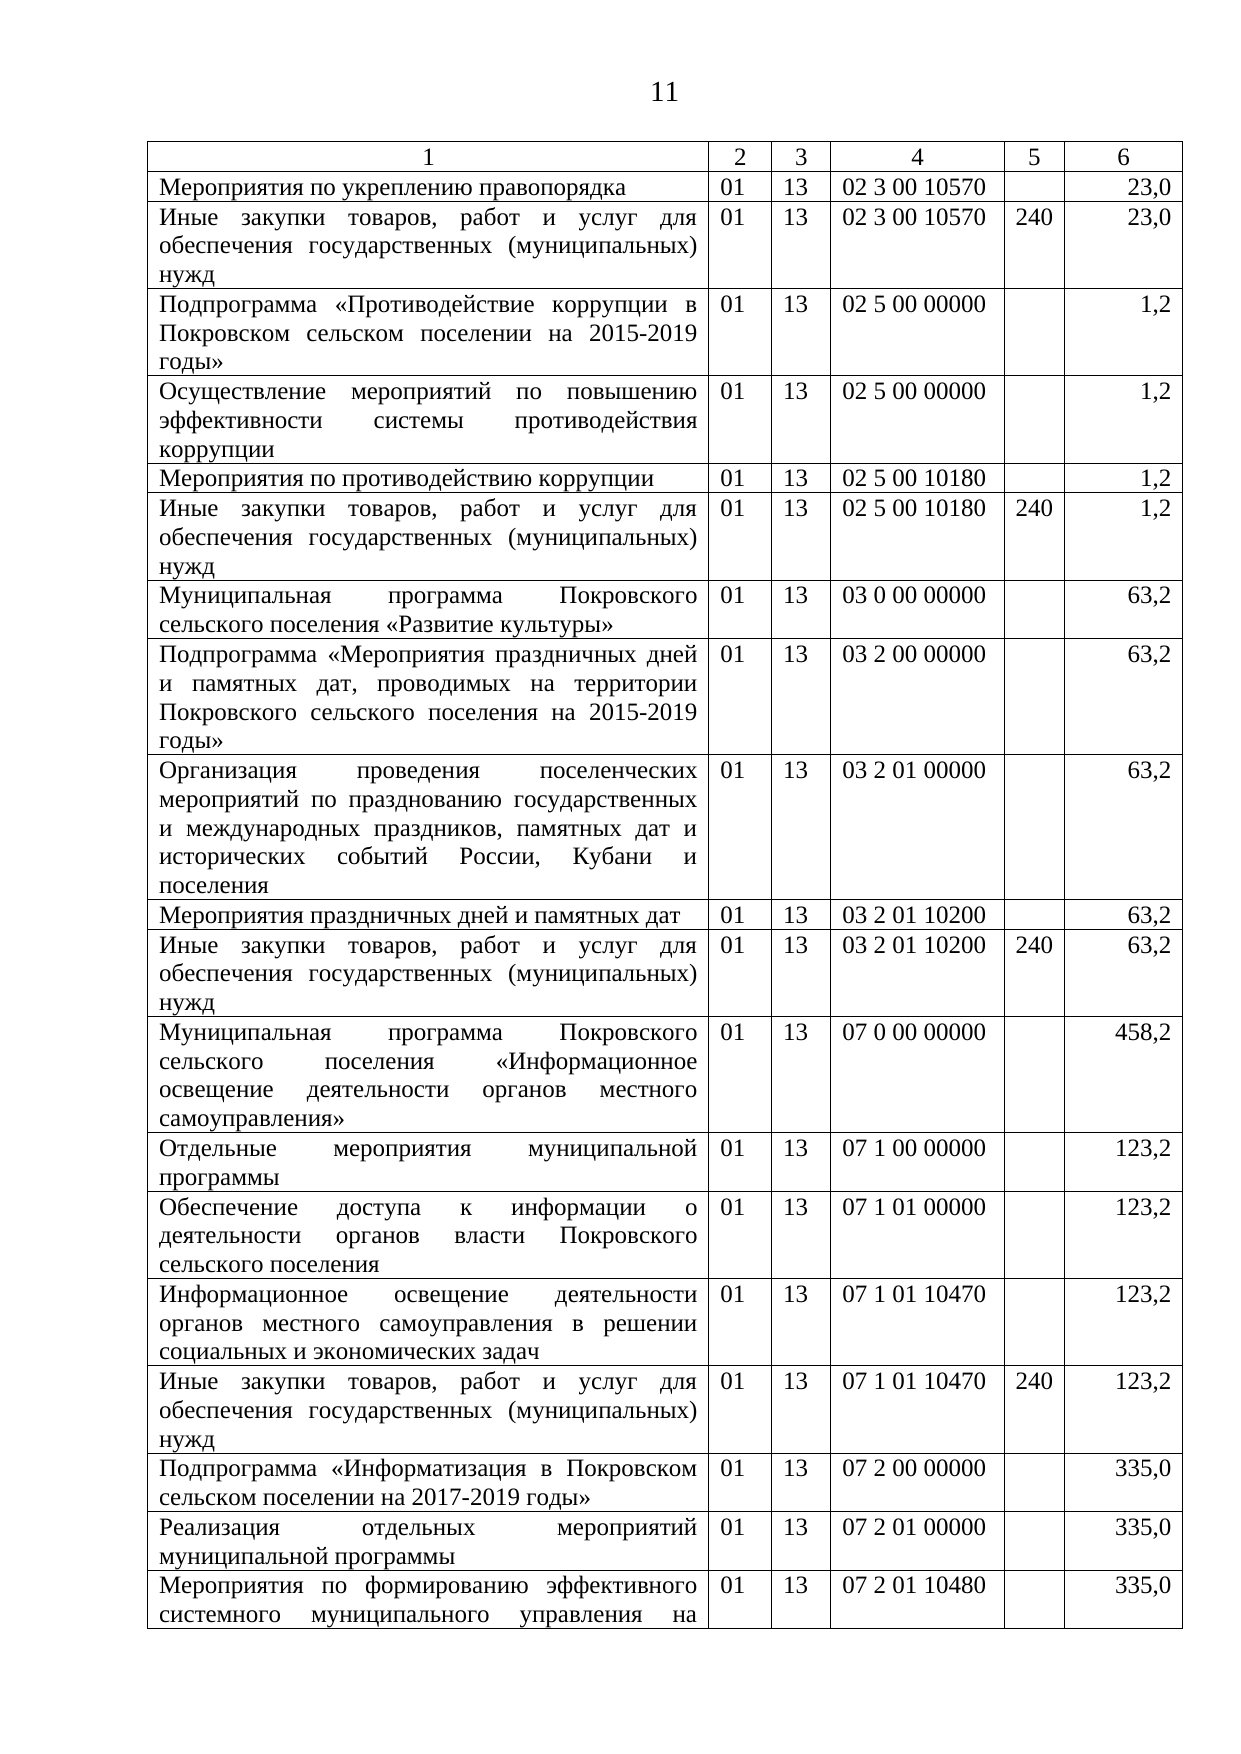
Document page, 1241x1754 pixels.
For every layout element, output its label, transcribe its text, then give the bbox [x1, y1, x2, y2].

table_cell 03 2 01 10200 [831, 930, 1004, 1016]
table_cell 123,2 [1065, 1366, 1182, 1452]
table_cell 123,2 [1065, 1279, 1182, 1365]
table_cell 1,2 [1065, 376, 1182, 462]
table_cell 07 1 01 10470 [831, 1279, 1004, 1365]
table_cell [1005, 1133, 1064, 1191]
table_cell Реализация отдельных мероприятий муниципальной программы [148, 1512, 708, 1569]
table_cell 335,0 [1065, 1512, 1182, 1569]
table_cell 13 [772, 900, 830, 929]
table_cell 63,2 [1065, 900, 1182, 929]
table_cell 02 5 00 00000 [831, 376, 1004, 462]
table_cell 02 3 00 10570 [831, 202, 1004, 288]
table_cell 03 2 01 00000 [831, 755, 1004, 899]
table_cell 01 [709, 1512, 771, 1569]
table_cell Иные закупки товаров, работ и услуг для обеспечения государственных (муниципальных) нужд [148, 1366, 708, 1452]
table_cell 07 2 01 10480 [831, 1571, 1004, 1628]
table_cell Иные закупки товаров, работ и услуг для обеспечения государственных (муниципальных) нужд [148, 202, 708, 288]
table_cell [1005, 1279, 1064, 1365]
table_cell 01 [709, 1017, 771, 1132]
table_cell [1005, 464, 1064, 492]
table_cell 63,2 [1065, 581, 1182, 638]
table_header 1 [148, 142, 708, 171]
table_cell [1005, 289, 1064, 375]
table_cell 458,2 [1065, 1017, 1182, 1132]
table_cell [1005, 900, 1064, 929]
table_cell 02 5 00 10180 [831, 464, 1004, 492]
table_cell 01 [709, 755, 771, 899]
table_cell [1005, 639, 1064, 754]
table_cell 07 2 01 00000 [831, 1512, 1004, 1569]
table_cell 01 [709, 289, 771, 375]
table_cell 13 [772, 930, 830, 1016]
table_cell Обеспечение доступа к информации о деятельности органов власти Покровского сельского поселения [148, 1192, 708, 1278]
table_cell 02 5 00 00000 [831, 289, 1004, 375]
table_cell 13 [772, 289, 830, 375]
table_cell 01 [709, 1133, 771, 1191]
table_cell 07 1 00 00000 [831, 1133, 1004, 1191]
table_cell 123,2 [1065, 1192, 1182, 1278]
table_cell 240 [1005, 930, 1064, 1016]
table_cell Подпрограмма «Противодействие коррупции в Покровском сельском поселении на 2015-2019 годы» [148, 289, 708, 375]
table_cell [1005, 581, 1064, 638]
table_cell 13 [772, 581, 830, 638]
table_cell 13 [772, 376, 830, 462]
table_cell 02 5 00 10180 [831, 493, 1004, 579]
table_cell 01 [709, 639, 771, 754]
table_cell Иные закупки товаров, работ и услуг для обеспечения государственных (муниципальных) нужд [148, 930, 708, 1016]
table_cell 13 [772, 464, 830, 492]
table_cell 23,0 [1065, 172, 1182, 201]
table_cell 03 2 01 10200 [831, 900, 1004, 929]
table_cell 13 [772, 755, 830, 899]
table_cell Иные закупки товаров, работ и услуг для обеспечения государственных (муниципальных) нужд [148, 493, 708, 579]
table_cell 13 [772, 1366, 830, 1452]
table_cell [148, 1571, 708, 1628]
table_cell 01 [709, 1454, 771, 1511]
table_cell 01 [709, 1192, 771, 1278]
table_cell 13 [772, 1017, 830, 1132]
table_cell 13 [772, 1192, 830, 1278]
table_cell 07 1 01 00000 [831, 1192, 1004, 1278]
table_cell 01 [709, 930, 771, 1016]
table_cell [1005, 172, 1064, 201]
table_cell 03 2 00 00000 [831, 639, 1004, 754]
table_cell 13 [772, 1279, 830, 1365]
table_cell [1005, 1192, 1064, 1278]
table_cell 13 [772, 202, 830, 288]
table_cell Подпрограмма «Мероприятия праздничных дней и памятных дат, проводимых на территории Покровского сельского поселения на 2015-2019 годы» [148, 639, 708, 754]
table_cell 07 1 01 10470 [831, 1366, 1004, 1452]
table_cell 01 [709, 581, 771, 638]
table_cell Мероприятия праздничных дней и памятных дат [148, 900, 708, 929]
table_cell 01 [709, 202, 771, 288]
table_cell [1005, 1571, 1064, 1628]
table_cell Отдельные мероприятия муниципальной программы [148, 1133, 708, 1191]
table_cell 01 [709, 900, 771, 929]
table_cell 02 3 00 10570 [831, 172, 1004, 201]
table_cell 240 [1005, 1366, 1064, 1452]
table_cell 13 [772, 1571, 830, 1628]
table_cell Информационное освещение деятельности органов местного самоуправления в решении социальных и экономических задач [148, 1279, 708, 1365]
table_cell Муниципальная программа Покровского сельского поселения «Информационное освещение деятельности органов местного самоуправления» [148, 1017, 708, 1132]
table_cell 07 0 00 00000 [831, 1017, 1004, 1132]
table_cell Мероприятия по укреплению правопорядка [148, 172, 708, 201]
table_cell 335,0 [1065, 1571, 1182, 1628]
table_cell [1005, 376, 1064, 462]
table_cell 03 0 00 00000 [831, 581, 1004, 638]
table_cell 01 [709, 464, 771, 492]
table_cell Муниципальная программа Покровского сельского поселения «Развитие культуры» [148, 581, 708, 638]
table_cell 01 [709, 1571, 771, 1628]
table_cell 63,2 [1065, 639, 1182, 754]
table_header 6 [1065, 142, 1182, 171]
table_cell 01 [709, 1366, 771, 1452]
table_cell 13 [772, 1133, 830, 1191]
table_cell Подпрограмма «Информатизация в Покровском сельском поселении на 2017-2019 годы» [148, 1454, 708, 1511]
table_cell 13 [772, 493, 830, 579]
table_cell [1005, 1017, 1064, 1132]
table_cell 01 [709, 1279, 771, 1365]
table_cell 07 2 00 00000 [831, 1454, 1004, 1511]
table_header 4 [831, 142, 1004, 171]
table_cell [1005, 755, 1064, 899]
table_cell 13 [772, 172, 830, 201]
table_cell 1,2 [1065, 493, 1182, 579]
table_cell 63,2 [1065, 930, 1182, 1016]
table_cell 13 [772, 1454, 830, 1511]
table_cell 23,0 [1065, 202, 1182, 288]
table_cell 1,2 [1065, 464, 1182, 492]
table_cell 1,2 [1065, 289, 1182, 375]
table_header 3 [772, 142, 830, 171]
table_cell Осуществление мероприятий по повышению эффективности системы противодействия коррупции [148, 376, 708, 462]
table_cell 01 [709, 493, 771, 579]
table_cell Мероприятия по противодействию коррупции [148, 464, 708, 492]
table_cell 240 [1005, 493, 1064, 579]
table_cell Организация проведения поселенческих мероприятий по празднованию государственных и международных праздников, памятных дат и исторических событий России, Кубани и поселения [148, 755, 708, 899]
table_cell 63,2 [1065, 755, 1182, 899]
table_cell 13 [772, 1512, 830, 1569]
table_cell 01 [709, 376, 771, 462]
table_cell 335,0 [1065, 1454, 1182, 1511]
table_cell 240 [1005, 202, 1064, 288]
table_cell [1005, 1512, 1064, 1569]
table_cell 01 [709, 172, 771, 201]
table_cell 123,2 [1065, 1133, 1182, 1191]
table_cell [1005, 1454, 1064, 1511]
table_cell 13 [772, 639, 830, 754]
table_header 5 [1005, 142, 1064, 171]
table_header 2 [709, 142, 771, 171]
